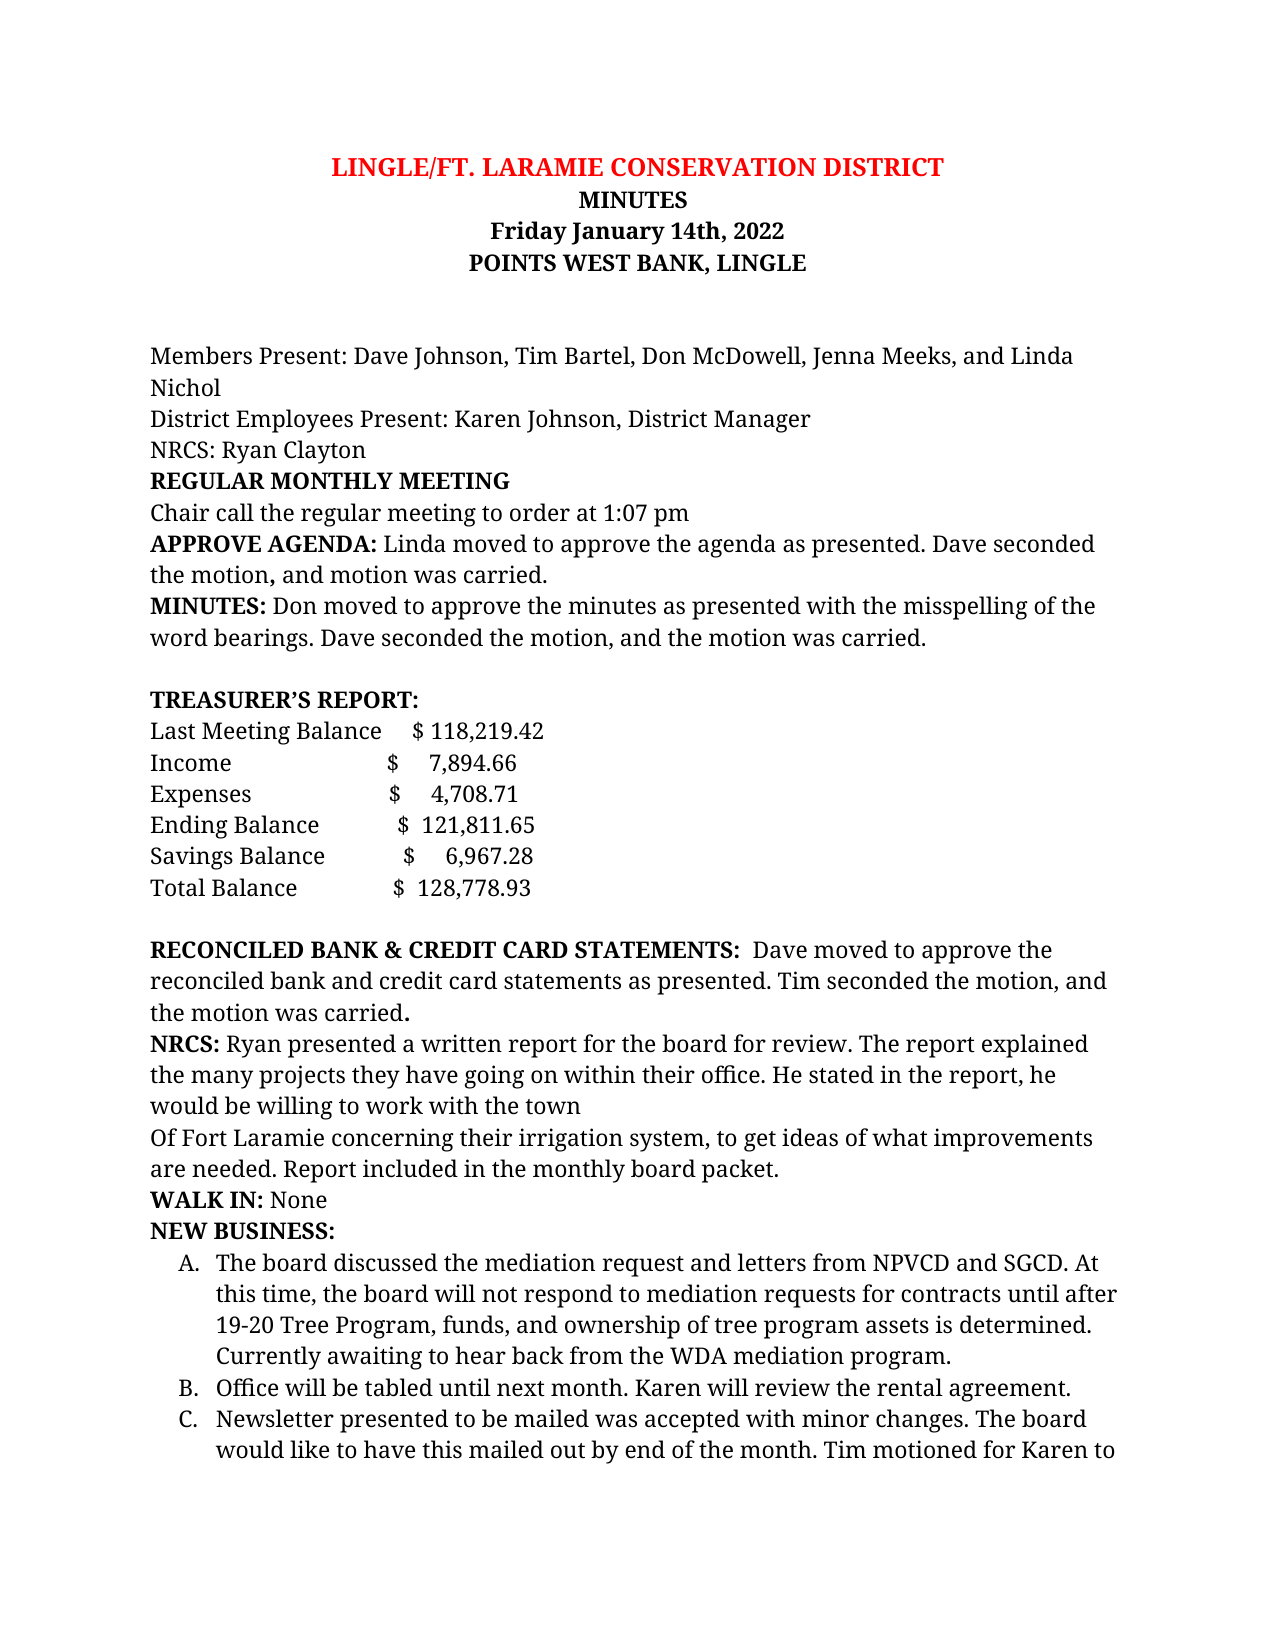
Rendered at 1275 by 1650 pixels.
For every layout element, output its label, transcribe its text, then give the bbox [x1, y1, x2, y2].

text REGULAR MONTHLY MEETING [150, 465, 1125, 497]
text TREASURER’S REPORT: [150, 684, 1125, 715]
text NEW BUSINESS: [150, 1215, 1125, 1247]
text POINTS WEST BANK, LINGLE [150, 247, 1125, 278]
text Expenses $ 4,708.71 [150, 778, 1125, 809]
text NRCS: Ryan presented a written report for the board for review. The report explained the many projects they have going on within their office. He stated in the report, he would be willing to work with the town [150, 1028, 1125, 1122]
text MINUTES [150, 184, 1125, 215]
text Income $ 7,894.66 [150, 747, 1125, 778]
text NRCS: Ryan Clayton [150, 434, 1125, 465]
list The board discussed the mediation request and letters from NPVCD and SGCD. At this time, the board will not respond to mediation requests for contracts until after 19-20 Tree Program, funds, and ownership of tree program assets is determined. Currently awaiting to hear back from the WDA mediation program. [178, 1247, 1125, 1372]
text RECONCILED BANK & CREDIT CARD STATEMENTS: Dave moved to approve the reconciled bank and credit card statements as presented. Tim seconded the motion, and the motion was carried. [150, 934, 1125, 1028]
text Ending Balance $ 121,811.65 [150, 809, 1125, 840]
text LINGLE/FT. LARAMIE CONSERVATION DISTRICT [150, 150, 1125, 184]
text District Employees Present: Karen Johnson, District Manager [150, 403, 1125, 434]
text WALK IN: None [150, 1184, 1125, 1215]
text Members Present: Dave Johnson, Tim Bartel, Don McDowell, Jenna Meeks, and Linda Nichol [150, 340, 1125, 403]
text Friday January 14th, 2022 [150, 215, 1125, 247]
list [178, 1403, 1125, 1465]
text Savings Balance $ 6,967.28 [150, 840, 1125, 872]
text Total Balance $ 128,778.93 [150, 872, 1125, 903]
text Of Fort Laramie concerning their irrigation system, to get ideas of what improvements are needed. Report included in the monthly board packet. [150, 1122, 1125, 1184]
list Office will be tabled until next month. Karen will review the rental agreement. [178, 1372, 1125, 1403]
text Last Meeting Balance $ 118,219.42 [150, 715, 1125, 747]
text MINUTES: Don moved to approve the minutes as presented with the misspelling of the word bearings. Dave seconded the motion, and the motion was carried. [150, 590, 1125, 653]
text Chair call the regular meeting to order at 1:07 pm [150, 497, 1125, 528]
text APPROVE AGENDA: Linda moved to approve the agenda as presented. Dave seconded the motion, and motion was carried. [150, 528, 1125, 590]
